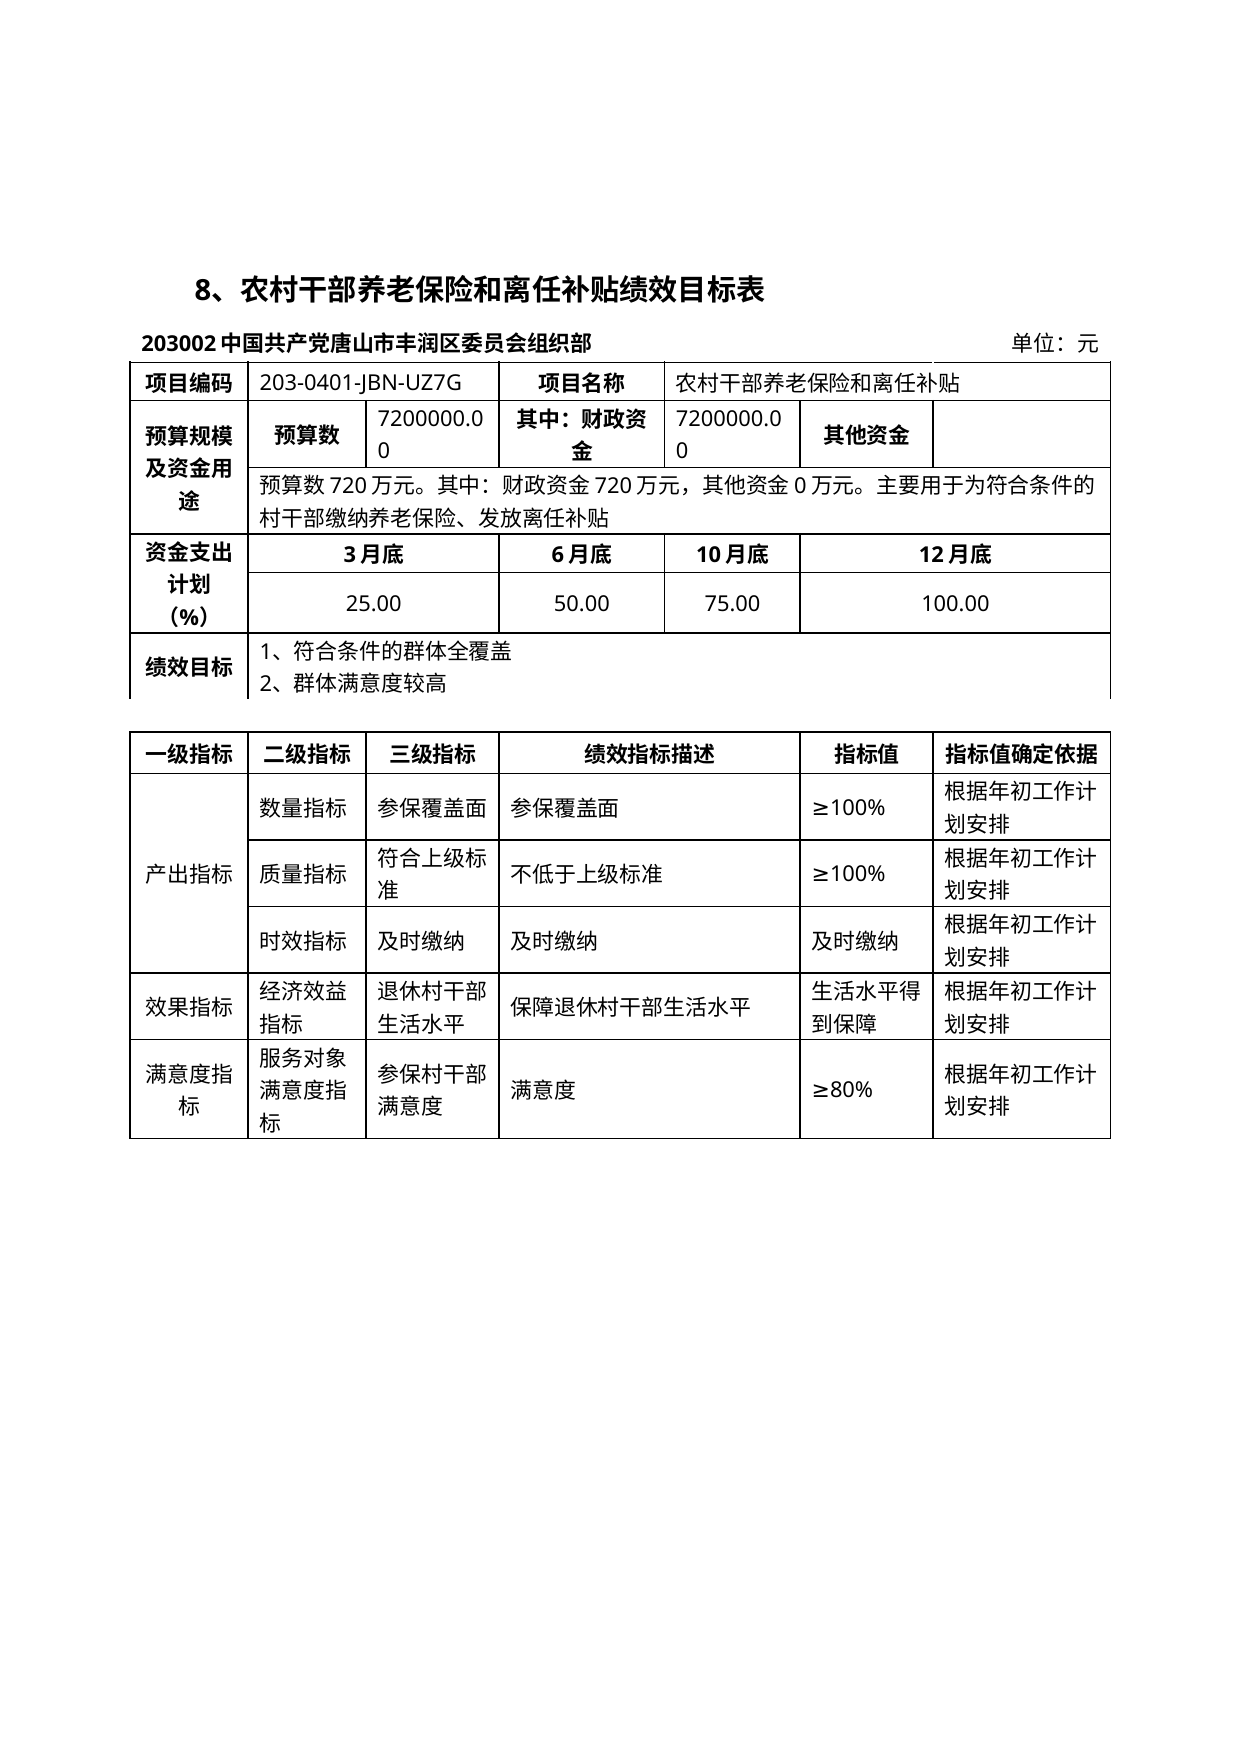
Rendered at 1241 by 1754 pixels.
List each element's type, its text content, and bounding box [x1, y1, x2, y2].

table_cell 项目编码 [131, 363, 247, 400]
table_cell 6月底 [500, 535, 664, 571]
table_header 二级指标 [249, 733, 365, 772]
table_cell 203-0401-JBN-UZ7G [249, 363, 498, 400]
table_cell 根据年初工作计划安排 [934, 841, 1110, 906]
table_cell ≥100% [801, 774, 932, 839]
table_cell 7200000.00 [665, 401, 799, 466]
table_cell 服务对象满意度指标 [249, 1040, 365, 1138]
table_cell 生活水平得到保障 [801, 974, 932, 1039]
text 8、农村干部养老保险和离任补贴绩效目标表 [136, 255, 1104, 320]
table_header 一级指标 [131, 733, 247, 772]
table_cell 及时缴纳 [367, 907, 498, 972]
table_cell 保障退休村干部生活水平 [500, 974, 799, 1039]
table_cell 退休村干部生活水平 [367, 974, 498, 1039]
table_cell 满意度 [500, 1040, 799, 1138]
table_cell 预算数720万元。其中：财政资金720万元，其他资金0万元。主要用于为符合条件的村干部缴纳养老保险、发放离任补贴 [249, 468, 1110, 533]
table_cell 符合上级标准 [367, 841, 498, 906]
table_cell 经济效益指标 [249, 974, 365, 1039]
table_cell 及时缴纳 [500, 907, 799, 972]
table_cell 不低于上级标准 [500, 841, 799, 906]
table_cell 7200000.00 [367, 401, 498, 466]
table_cell 100.00 [801, 573, 1110, 632]
table_cell 25.00 [249, 573, 498, 632]
table_header 203002中国共产党唐山市丰润区委员会组织部 [131, 322, 932, 361]
table_cell 根据年初工作计划安排 [934, 974, 1110, 1039]
table_cell ≥80% [801, 1040, 932, 1138]
table_cell 项目名称 [500, 363, 664, 400]
table_header 三级指标 [367, 733, 498, 772]
table_cell 其他资金 [801, 401, 932, 466]
table_cell 预算规模及资金用途 [131, 401, 247, 533]
table_cell 农村干部养老保险和离任补贴 [665, 363, 1110, 400]
table_cell ≥100% [801, 841, 932, 906]
table_cell 12月底 [801, 535, 1110, 571]
table_cell 参保覆盖面 [367, 774, 498, 839]
table_cell 质量指标 [249, 841, 365, 906]
table_cell 预算数 [249, 401, 365, 466]
table_cell 根据年初工作计划安排 [934, 1040, 1110, 1138]
table_cell 产出指标 [131, 774, 247, 972]
table_header 指标值 [801, 733, 932, 772]
table_cell 绩效目标 [131, 634, 247, 698]
table_cell 效果指标 [131, 974, 247, 1039]
table_cell 10月底 [665, 535, 799, 571]
table_cell 根据年初工作计划安排 [934, 907, 1110, 972]
table_cell 3月底 [249, 535, 498, 571]
table_cell 75.00 [665, 573, 799, 632]
table_cell 资金支出计划（%） [131, 535, 247, 632]
table_cell 参保覆盖面 [500, 774, 799, 839]
table_cell 数量指标 [249, 774, 365, 839]
table_cell 及时缴纳 [801, 907, 932, 972]
table_header 单位：元 [934, 322, 1110, 361]
table_cell 50.00 [500, 573, 664, 632]
table_cell 其中：财政资金 [500, 401, 664, 466]
table_cell 时效指标 [249, 907, 365, 972]
table_cell 满意度指标 [131, 1040, 247, 1138]
table_cell 参保村干部满意度 [367, 1040, 498, 1138]
table_header 指标值确定依据 [934, 733, 1110, 772]
table_cell 根据年初工作计划安排 [934, 774, 1110, 839]
table_header 绩效指标描述 [500, 733, 799, 772]
table_cell [934, 401, 1110, 466]
table_cell 1、符合条件的群体全覆盖 2、群体满意度较高 [249, 634, 1110, 698]
